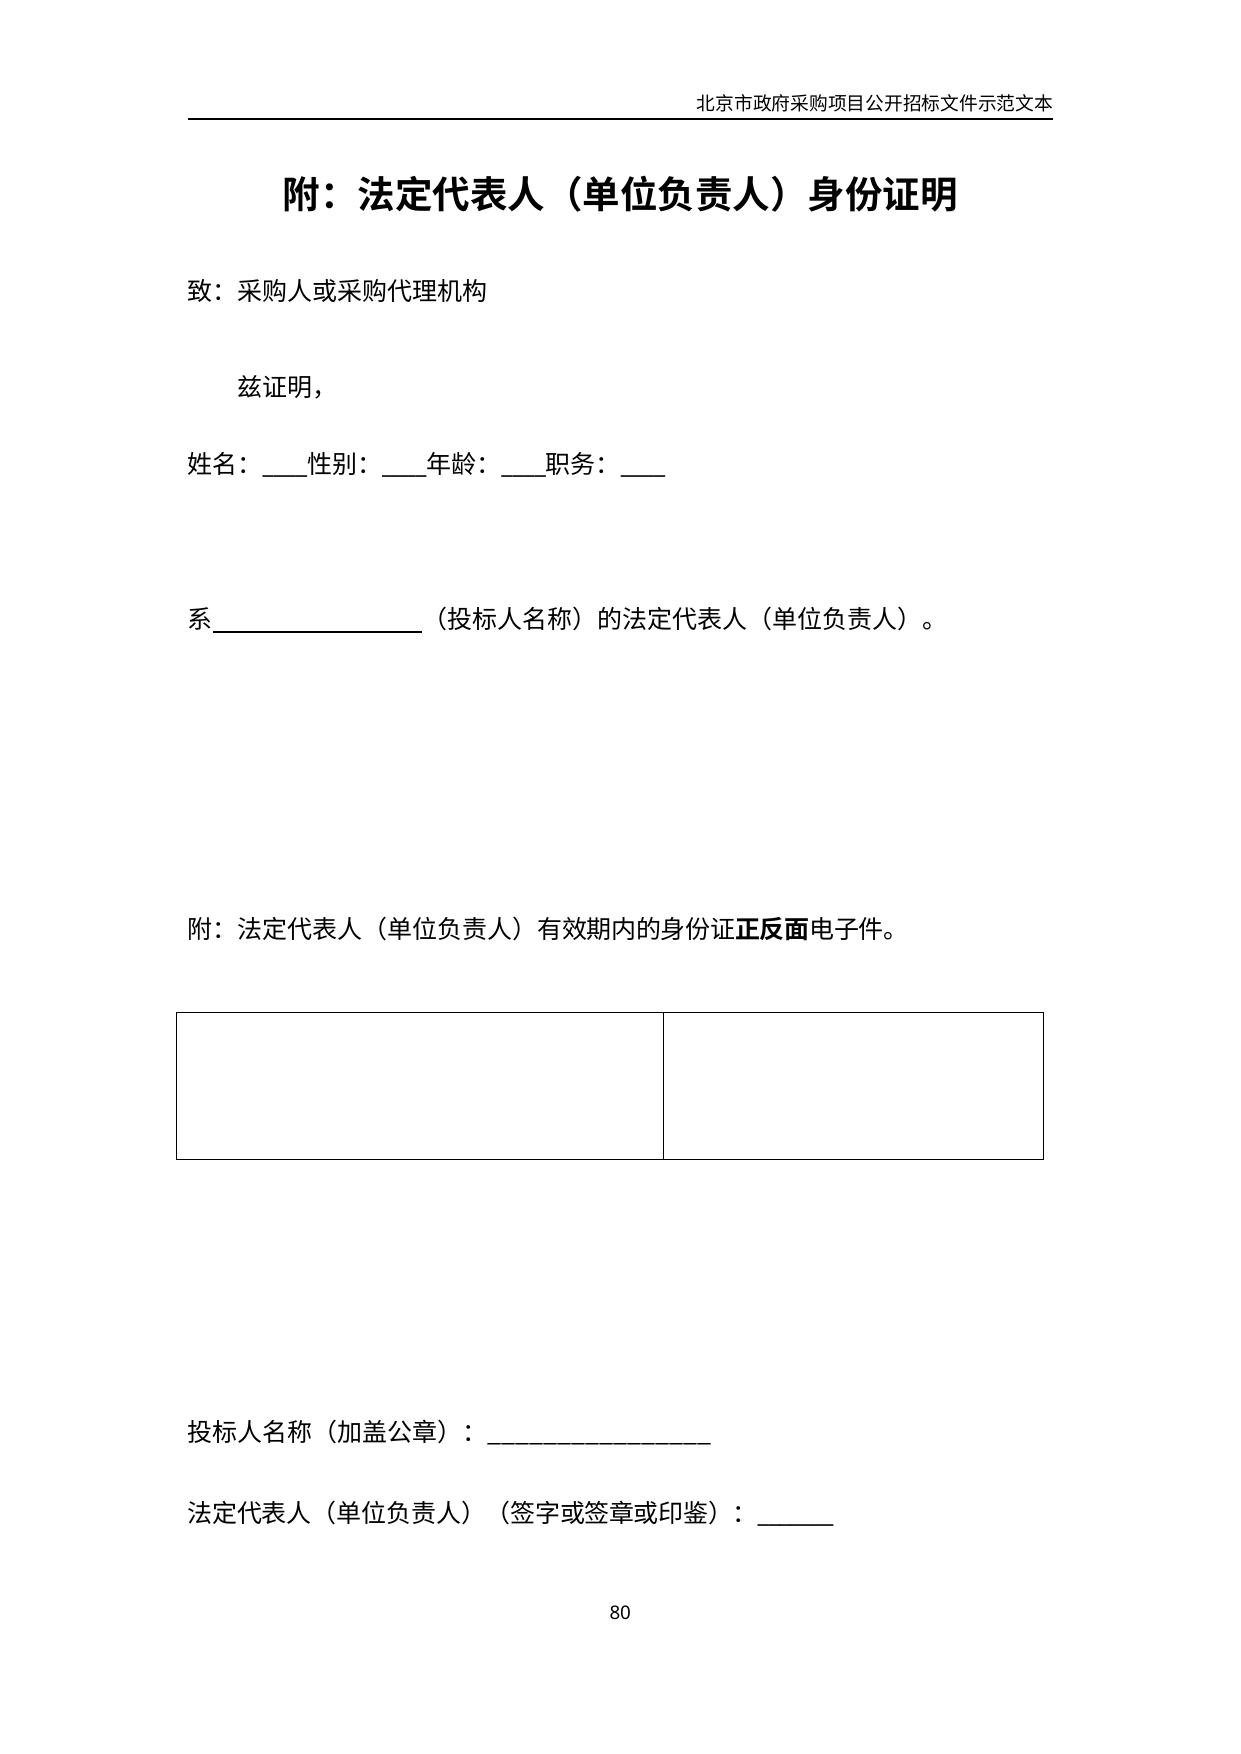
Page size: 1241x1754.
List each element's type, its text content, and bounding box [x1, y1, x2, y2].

text 兹证明， [187, 353, 1053, 418]
text 姓名：____性别：____年龄：____职务：____ [187, 430, 1053, 495]
text 系 （投标人名称）的法定代表人（单位负责人）。 [187, 585, 1053, 650]
text 法定代表人（单位负责人）（签字或签章或印鉴）：_______ [187, 1479, 1043, 1544]
table_header [664, 1013, 1043, 1159]
table_header [177, 1013, 663, 1159]
text 附：法定代表人（单位负责人）有效期内的身份证正反面电子件。 [187, 895, 1057, 960]
text 附：法定代表人（单位负责人）身份证明 [187, 160, 1053, 225]
text 投标人名称（加盖公章）：________________ [187, 1412, 1053, 1448]
text 致：采购人或采购代理机构 [187, 257, 1053, 322]
